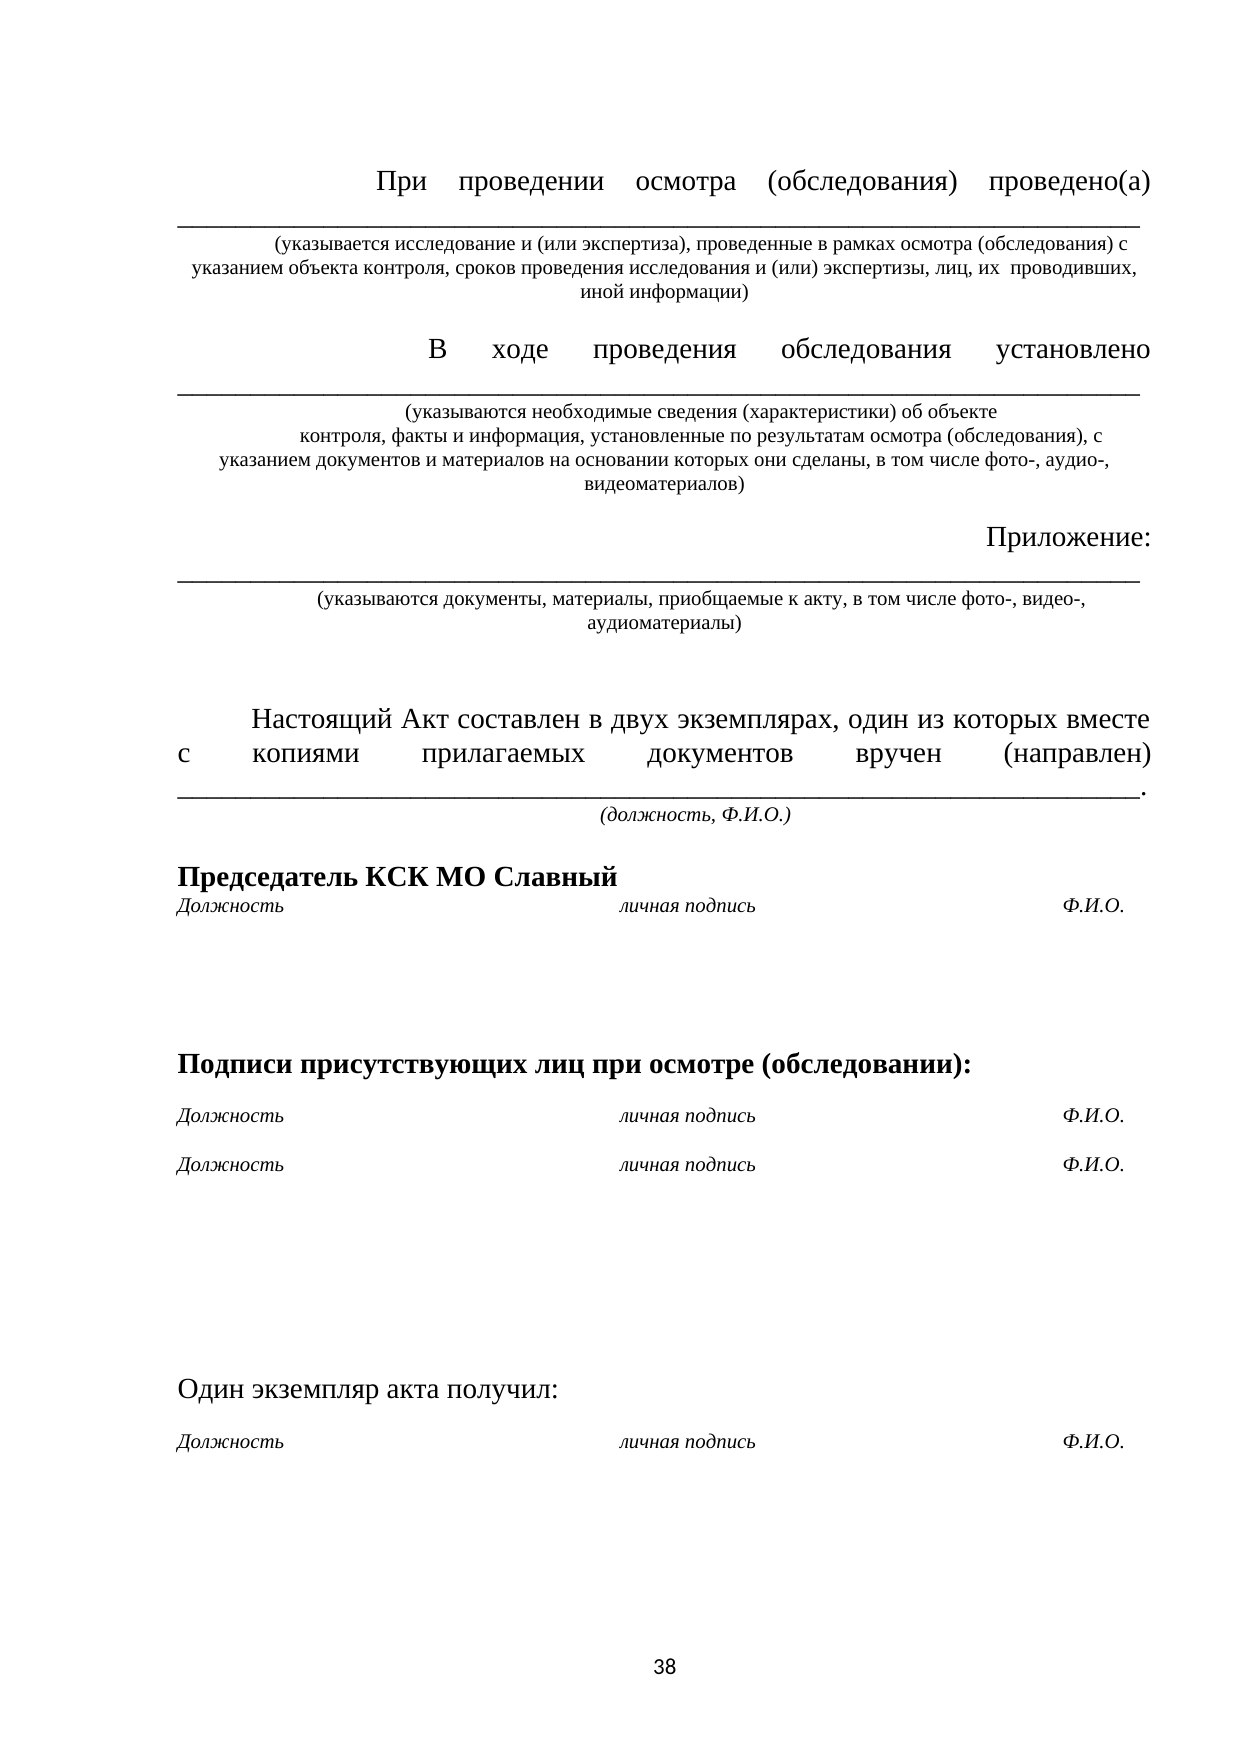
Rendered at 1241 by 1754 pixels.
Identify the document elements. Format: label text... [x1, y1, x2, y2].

text (должность, Ф.И.О.) [177, 802, 1152, 826]
subtitle При проведении осмотра (обследования) проведено(а) __________________________________________________________________ [177, 163, 1152, 231]
subtitle контроля, факты и информация, установленные по результатам осмотра (обследования), с указанием документов и материалов на основании которых они сделаны, в том числе фото-, аудио-, видеоматериалов) [177, 423, 1152, 495]
text Должность личная подпись Ф.И.О. [177, 1429, 1152, 1453]
subtitle Приложение: __________________________________________________________________ [177, 519, 1152, 586]
text Должность личная подпись Ф.И.О. [177, 893, 1152, 917]
text Один экземпляр акта получил: [177, 1371, 1152, 1405]
text Подписи присутствующих лиц при осмотре (обследовании): [177, 1046, 1152, 1079]
subtitle (указываются необходимые сведения (характеристики) об объекте [177, 399, 1152, 423]
text Должность личная подпись Ф.И.О. [177, 1151, 1152, 1176]
subtitle (указывается исследование и (или экспертиза), проведенные в рамках осмотра (обследования) с указанием объекта контроля, сроков проведения исследования и (или) экспертизы, лиц, их проводивших, иной информации) [177, 231, 1152, 303]
text Должность личная подпись Ф.И.О. [177, 1103, 1152, 1127]
text Председатель КСК МО Славный [177, 859, 1152, 893]
subtitle (указываются документы, материалы, приобщаемые к акту, в том числе фото-, видео-, аудиоматериалы) [177, 586, 1152, 634]
text Настоящий Акт составлен в двух экземплярах, один из которых вместе с копиями прилагаемых документов вручен (направлен) __________________________________________________________________. [177, 701, 1152, 802]
subtitle В ходе проведения обследования установлено __________________________________________________________________ [177, 332, 1152, 399]
